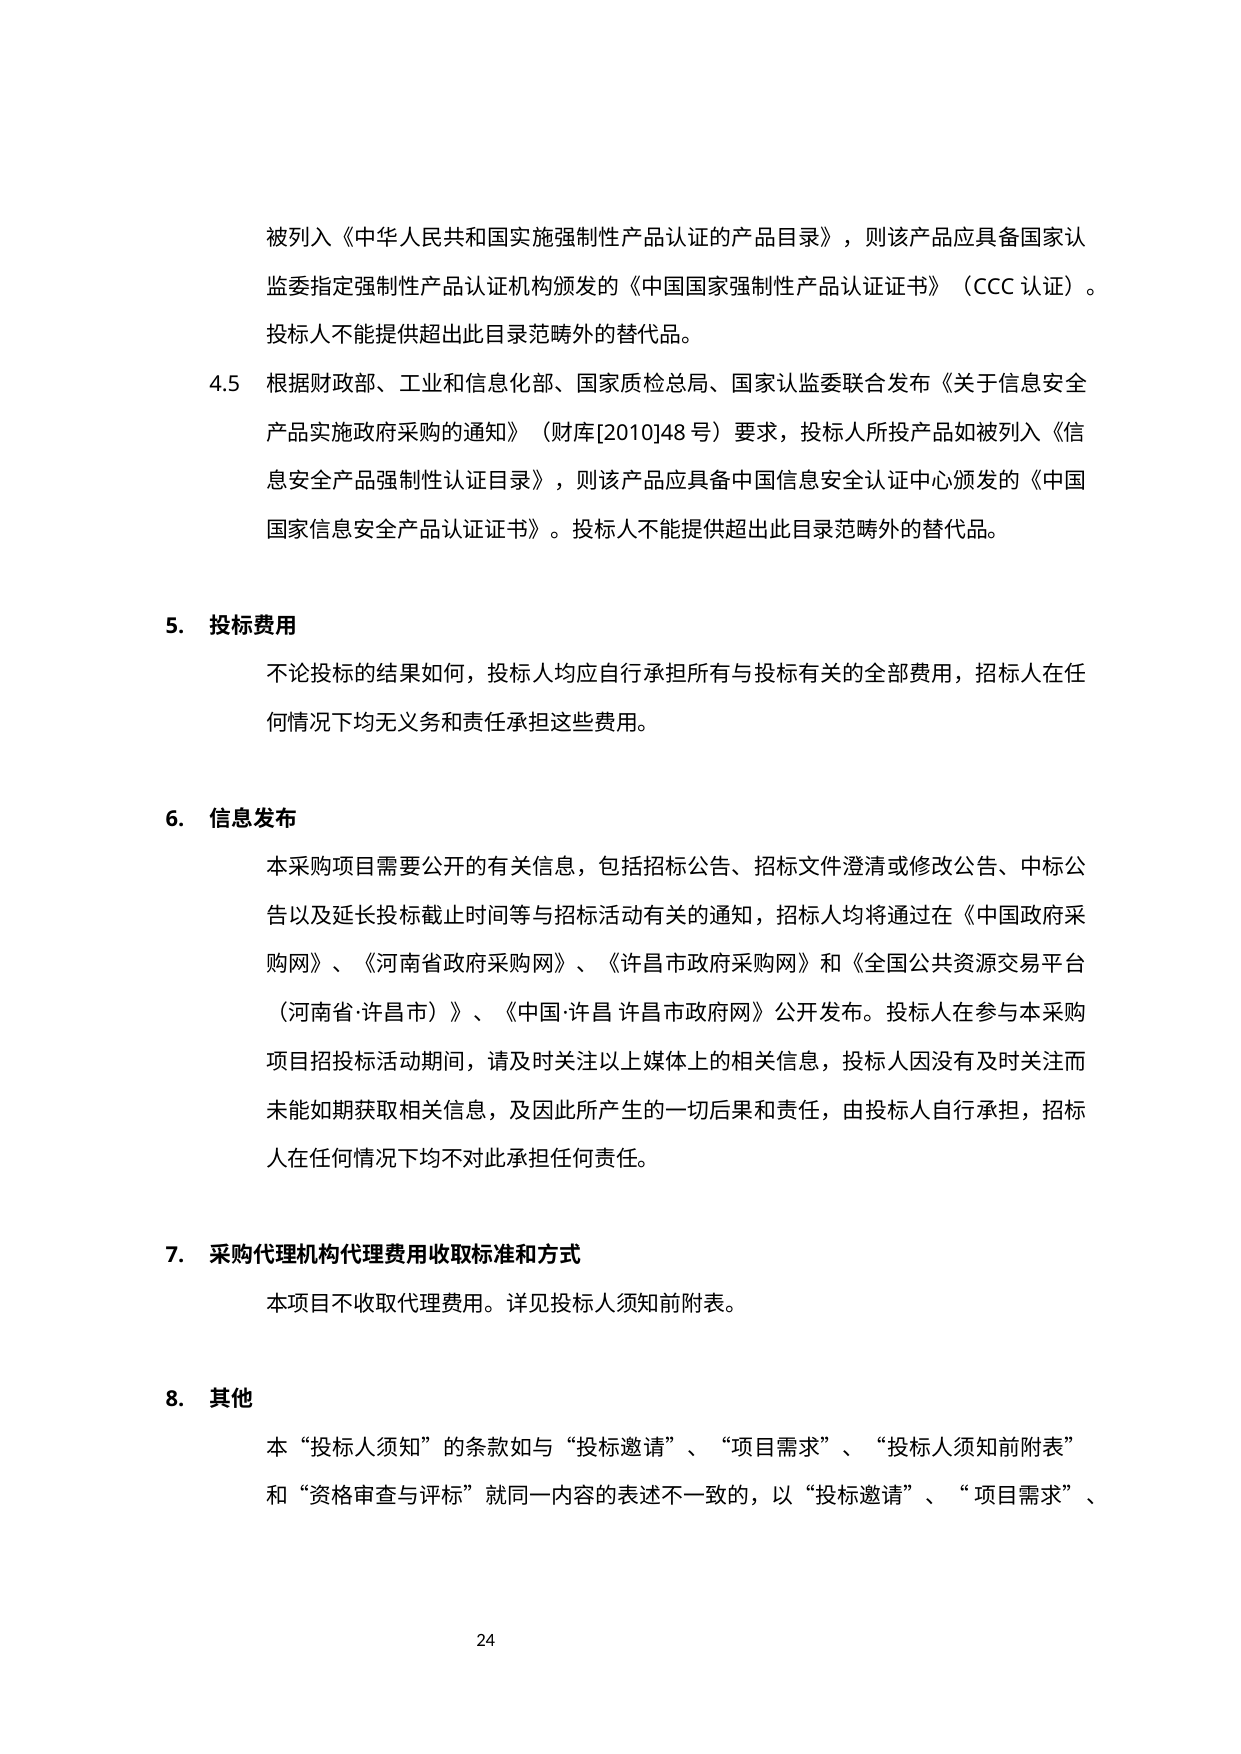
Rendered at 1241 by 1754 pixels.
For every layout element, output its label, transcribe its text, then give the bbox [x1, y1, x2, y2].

list 其他 [165, 1381, 1087, 1413]
list 采购代理机构代理费用收取标准和方式 [165, 1237, 1087, 1269]
list 根据财政部、工业和信息化部、国家质检总局、国家认监委联合发布《关于信息安全产品实施政府采购的通知》（财库[2010]48号）要求，投标人所投产品如被列入《信息安全产品强制性认证目录》，则该产品应具备中国信息安全认证中心颁发的《中国国家信息安全产品认证证书》。投标人不能提供超出此目录范畴外的替代品。 [209, 365, 1087, 544]
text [266, 1429, 1087, 1510]
list 信息发布 [165, 800, 1087, 833]
text 不论投标的结果如何，投标人均应自行承担所有与投标有关的全部费用，招标人在任何情况下均无义务和责任承担这些费用。 [266, 656, 1087, 737]
list 本项目不收取代理费用。详见投标人须知前附表。 [266, 1285, 1087, 1318]
text 本采购项目需要公开的有关信息，包括招标公告、招标文件澄清或修改公告、中标公告以及延长投标截止时间等与招标活动有关的通知，招标人均将通过在《中国政府采购网》、《河南省政府采购网》、《许昌市政府采购网》和《全国公共资源交易平台（河南省·许昌市）》、《中国·许昌 许昌市政府网》公开发布。投标人在参与本采购项目招投标活动期间，请及时关注以上媒体上的相关信息，投标人因没有及时关注而未能如期获取相关信息，及因此所产生的一切后果和责任，由投标人自行承担，招标人在任何情况下均不对此承担任何责任。 [266, 848, 1087, 1173]
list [165, 219, 1087, 349]
list 投标费用 [165, 607, 1087, 640]
